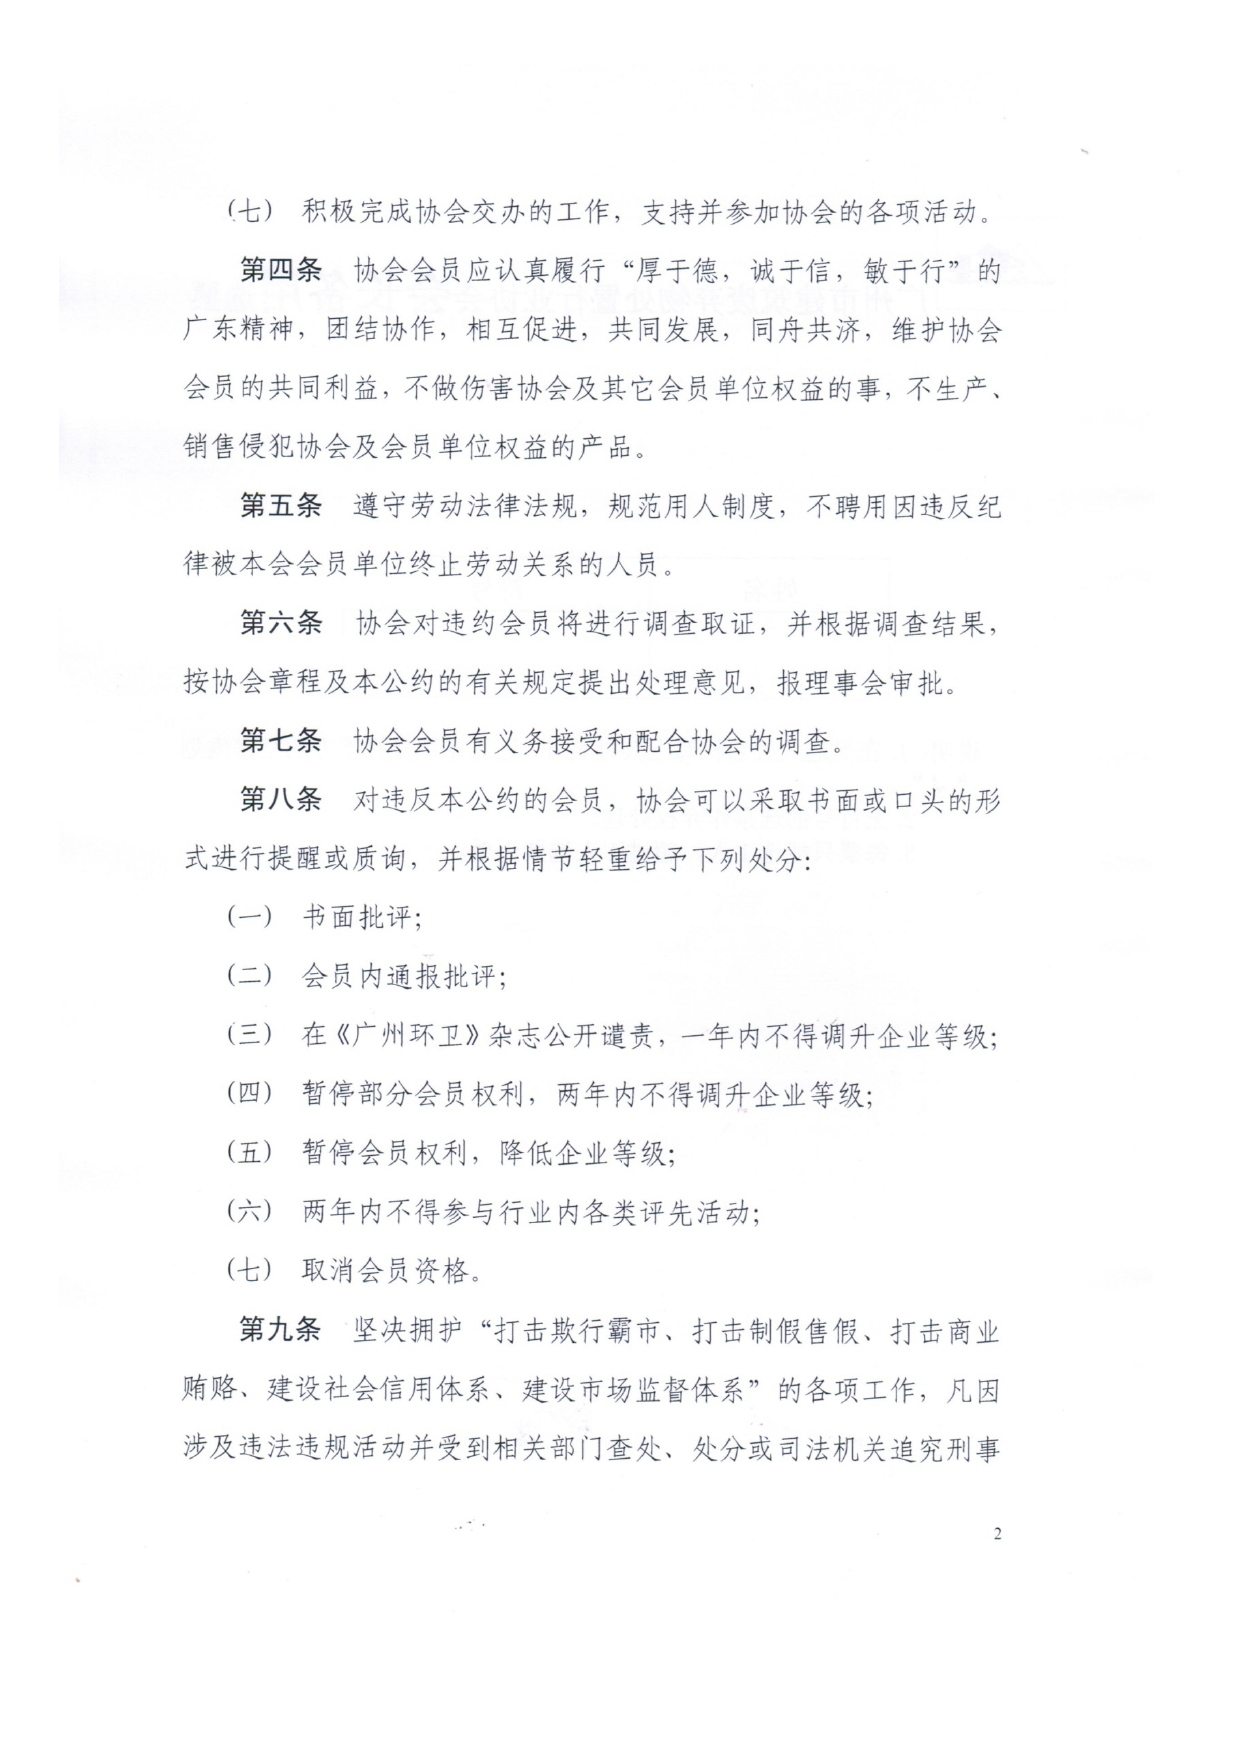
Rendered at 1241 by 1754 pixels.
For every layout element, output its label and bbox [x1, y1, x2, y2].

picture [59, 64, 1182, 1620]
